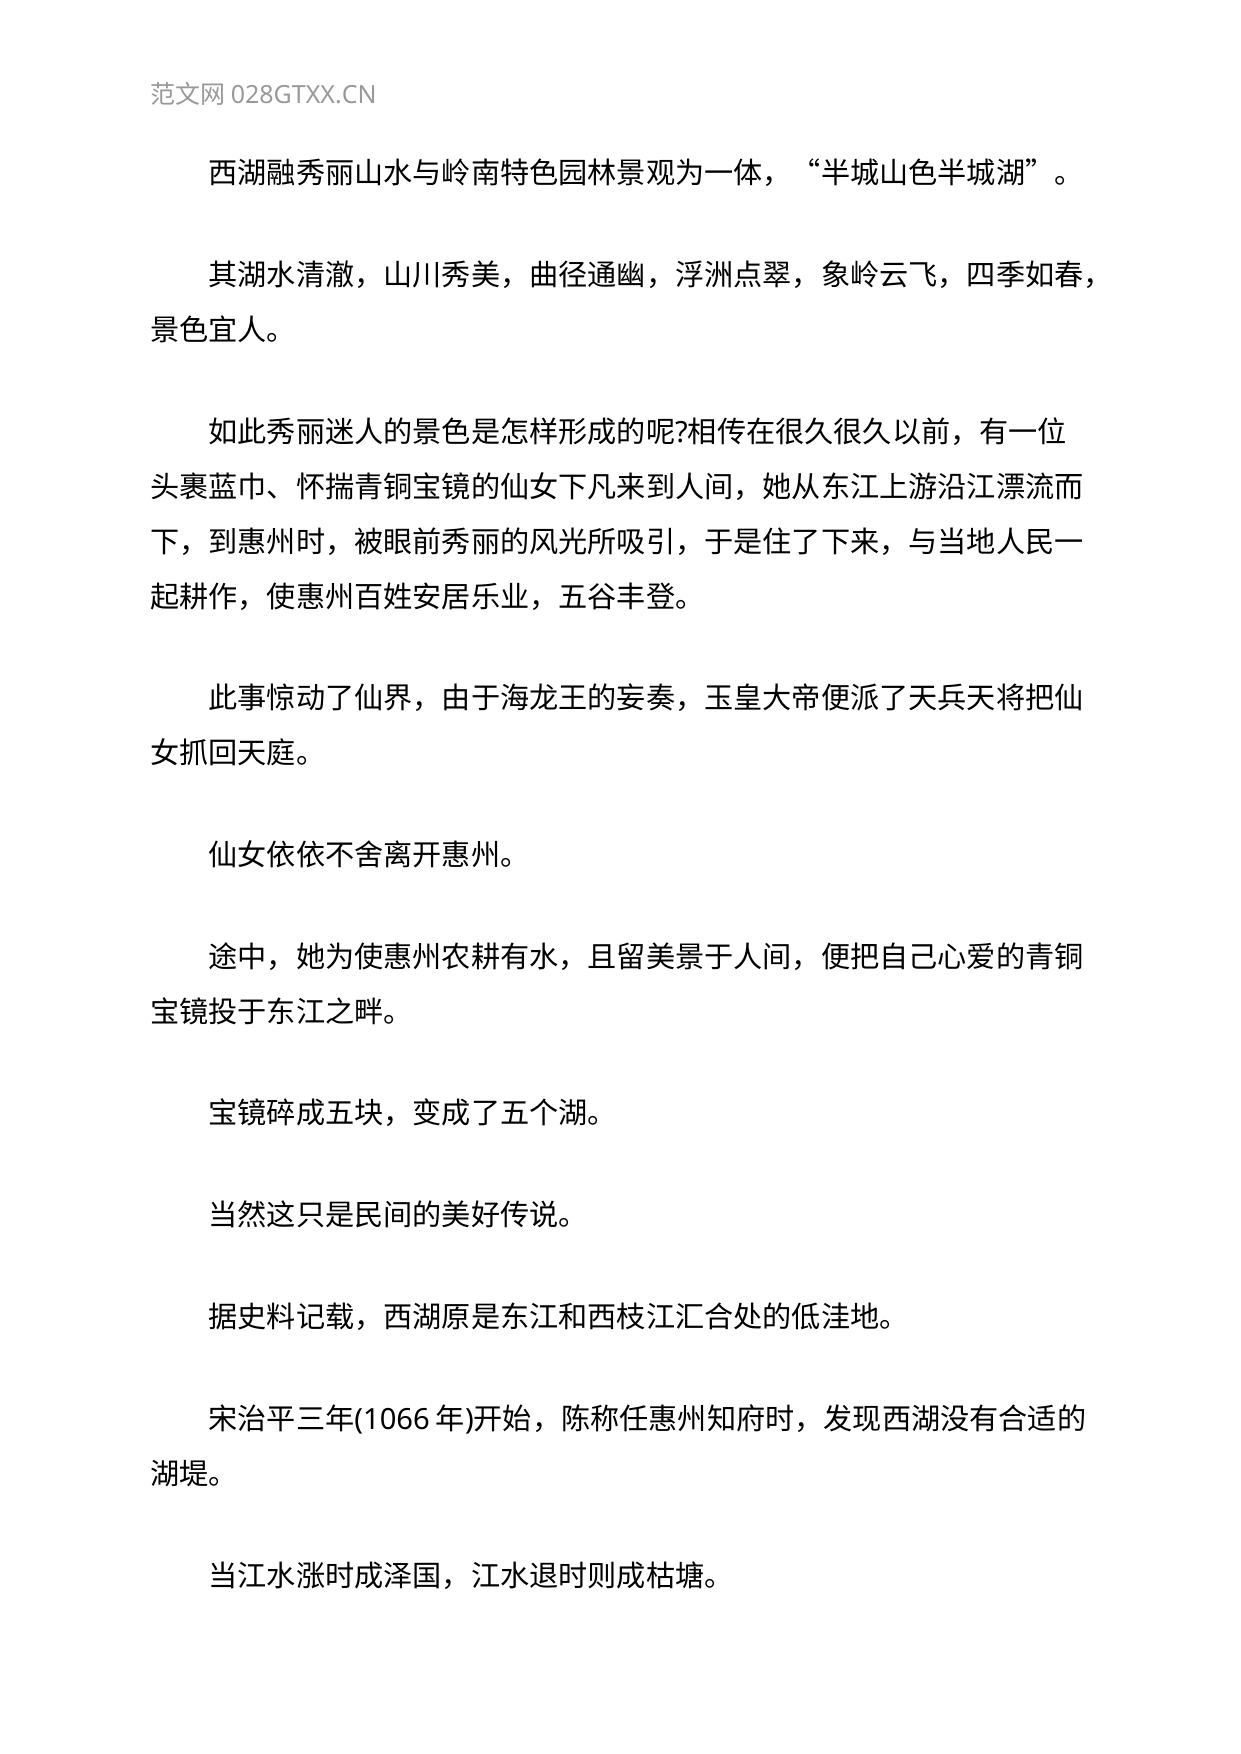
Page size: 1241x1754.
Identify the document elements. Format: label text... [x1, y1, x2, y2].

text 宝镜碎成五块，变成了五个湖。 [150, 1090, 1090, 1132]
text 如此秀丽迷人的景色是怎样形成的呢?相传在很久很久以前，有一位头裹蓝巾、怀揣青铜宝镜的仙女下凡来到人间，她从东江上游沿江漂流而下，到惠州时，被眼前秀丽的风光所吸引，于是住了下来，与当地人民一起耕作，使惠州百姓安居乐业，五谷丰登。 [150, 408, 1090, 616]
text 此事惊动了仙界，由于海龙王的妄奏，玉皇大帝便派了天兵天将把仙女抓回天庭。 [150, 675, 1090, 772]
text 途中，她为使惠州农耕有水，且留美景于人间，便把自己心爱的青铜宝镜投于东江之畔。 [150, 933, 1090, 1031]
text 其湖水清澈，山川秀美，曲径通幽，浮洲点翠，象岭云飞，四季如春，景色宜人。 [150, 252, 1090, 349]
text 宋治平三年(1066年)开始，陈称任惠州知府时，发现西湖没有合适的湖堤。 [150, 1395, 1090, 1493]
text 西湖融秀丽山水与岭南特色园林景观为一体，“半城山色半城湖”。 [150, 150, 1090, 192]
text 据史料记载，西湖原是东江和西枝江汇合处的低洼地。 [150, 1294, 1090, 1336]
text 仙女依依不舍离开惠州。 [150, 832, 1090, 874]
text 当江水涨时成泽国，江水退时则成枯塘。 [150, 1552, 1090, 1594]
text 当然这只是民间的美好传说。 [150, 1192, 1090, 1234]
